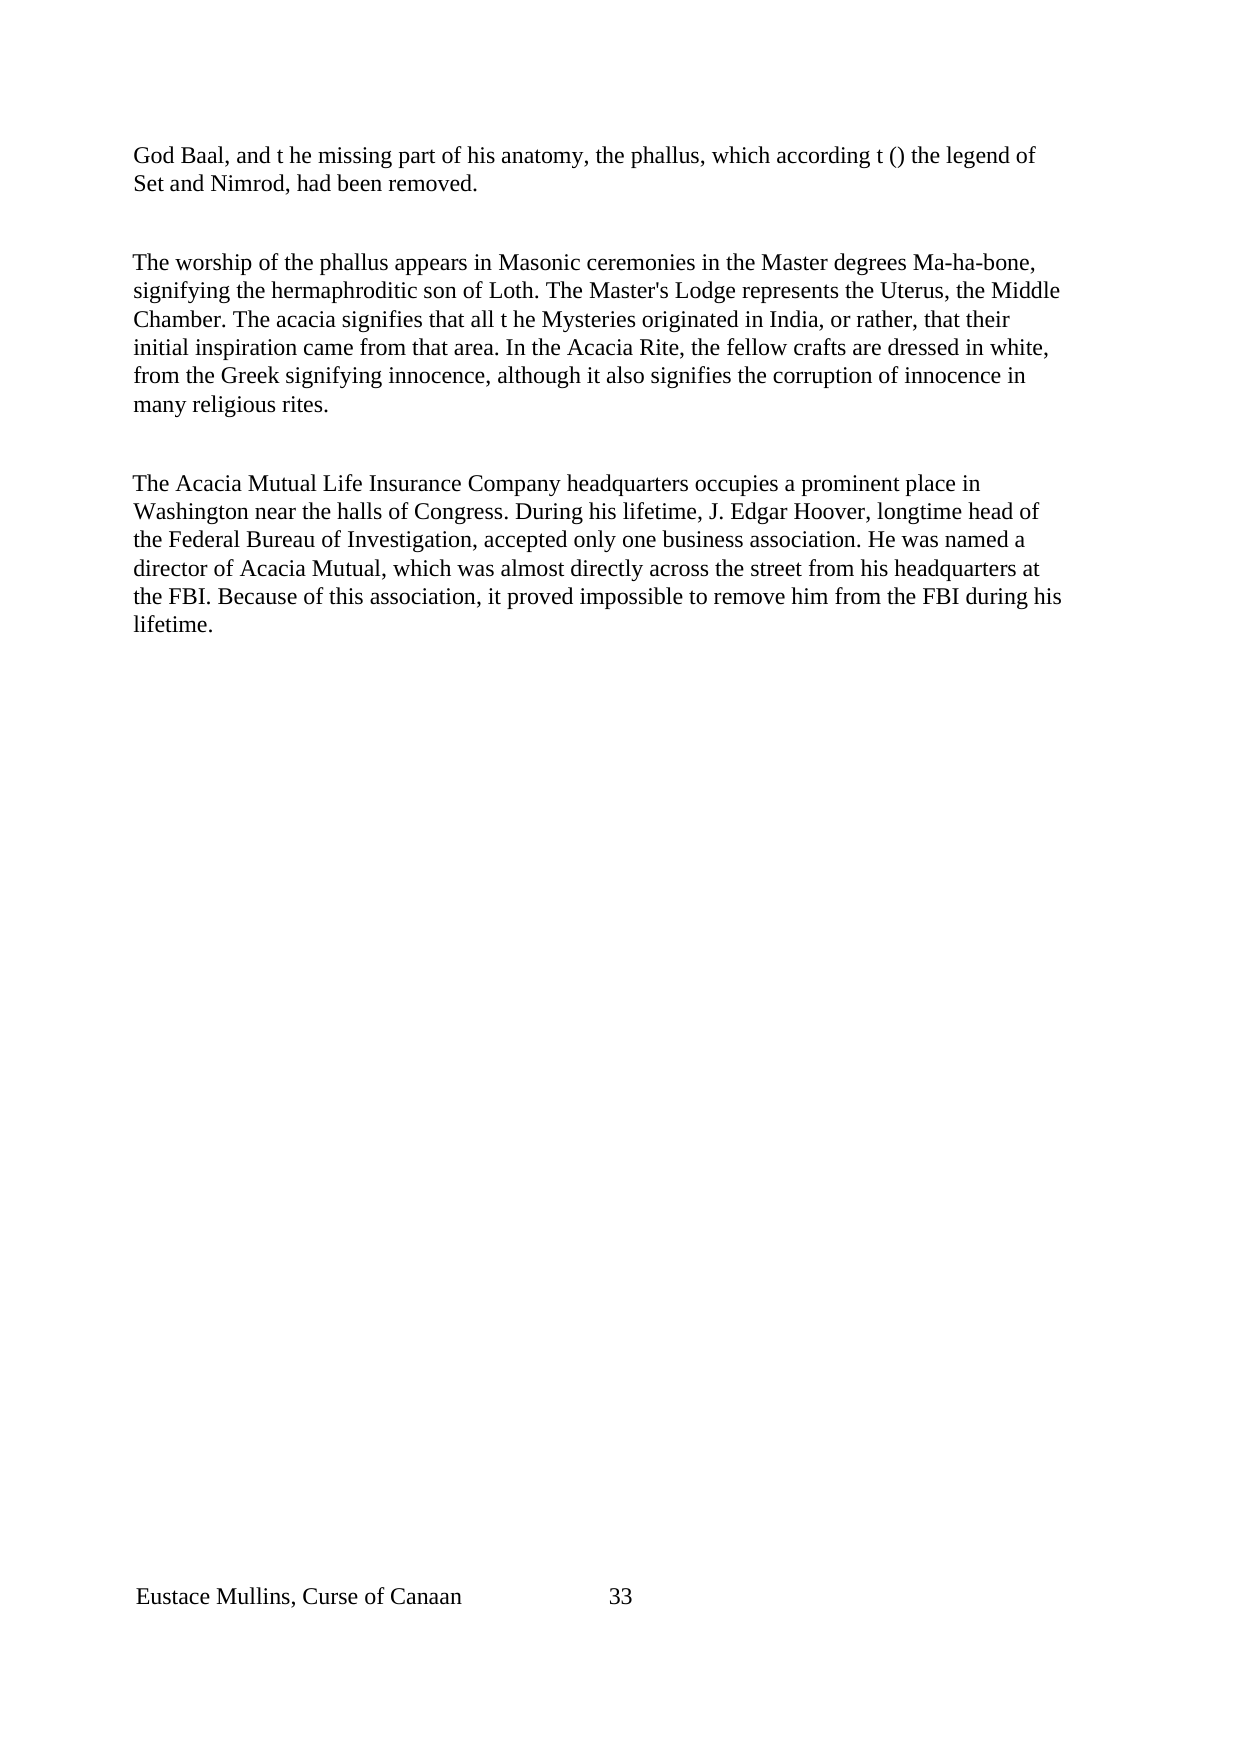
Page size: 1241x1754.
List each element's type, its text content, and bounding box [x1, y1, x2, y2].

text The Acacia Mutual Life Insurance Company headquarters occupies a prominent place in Washington near the halls of Congress. During his lifetime, J. Edgar Hoover, longtime head of the Federal Bureau of Investigation, accepted only one business association. He was named a director of Acacia Mutual, which was almost directly across the street from his headquarters at the FBI. Because of this association, it proved impossible to remove him from the FBI during his lifetime. [132, 468, 1072, 638]
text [132, 141, 1072, 197]
text The worship of the phallus appears in Masonic ceremonies in the Master degrees Ma-ha-bone, signifying the hermaphroditic son of Loth. The Master's Lodge represents the Uterus, the Middle Chamber. The acacia signifies that all t he Mysteries originated in India, or rather, that their initial inspiration came from that area. In the Acacia Rite, the fellow crafts are dressed in white, from the Greek signifying innocence, although it also signifies the corruption of innocence in many religious rites. [132, 248, 1072, 417]
